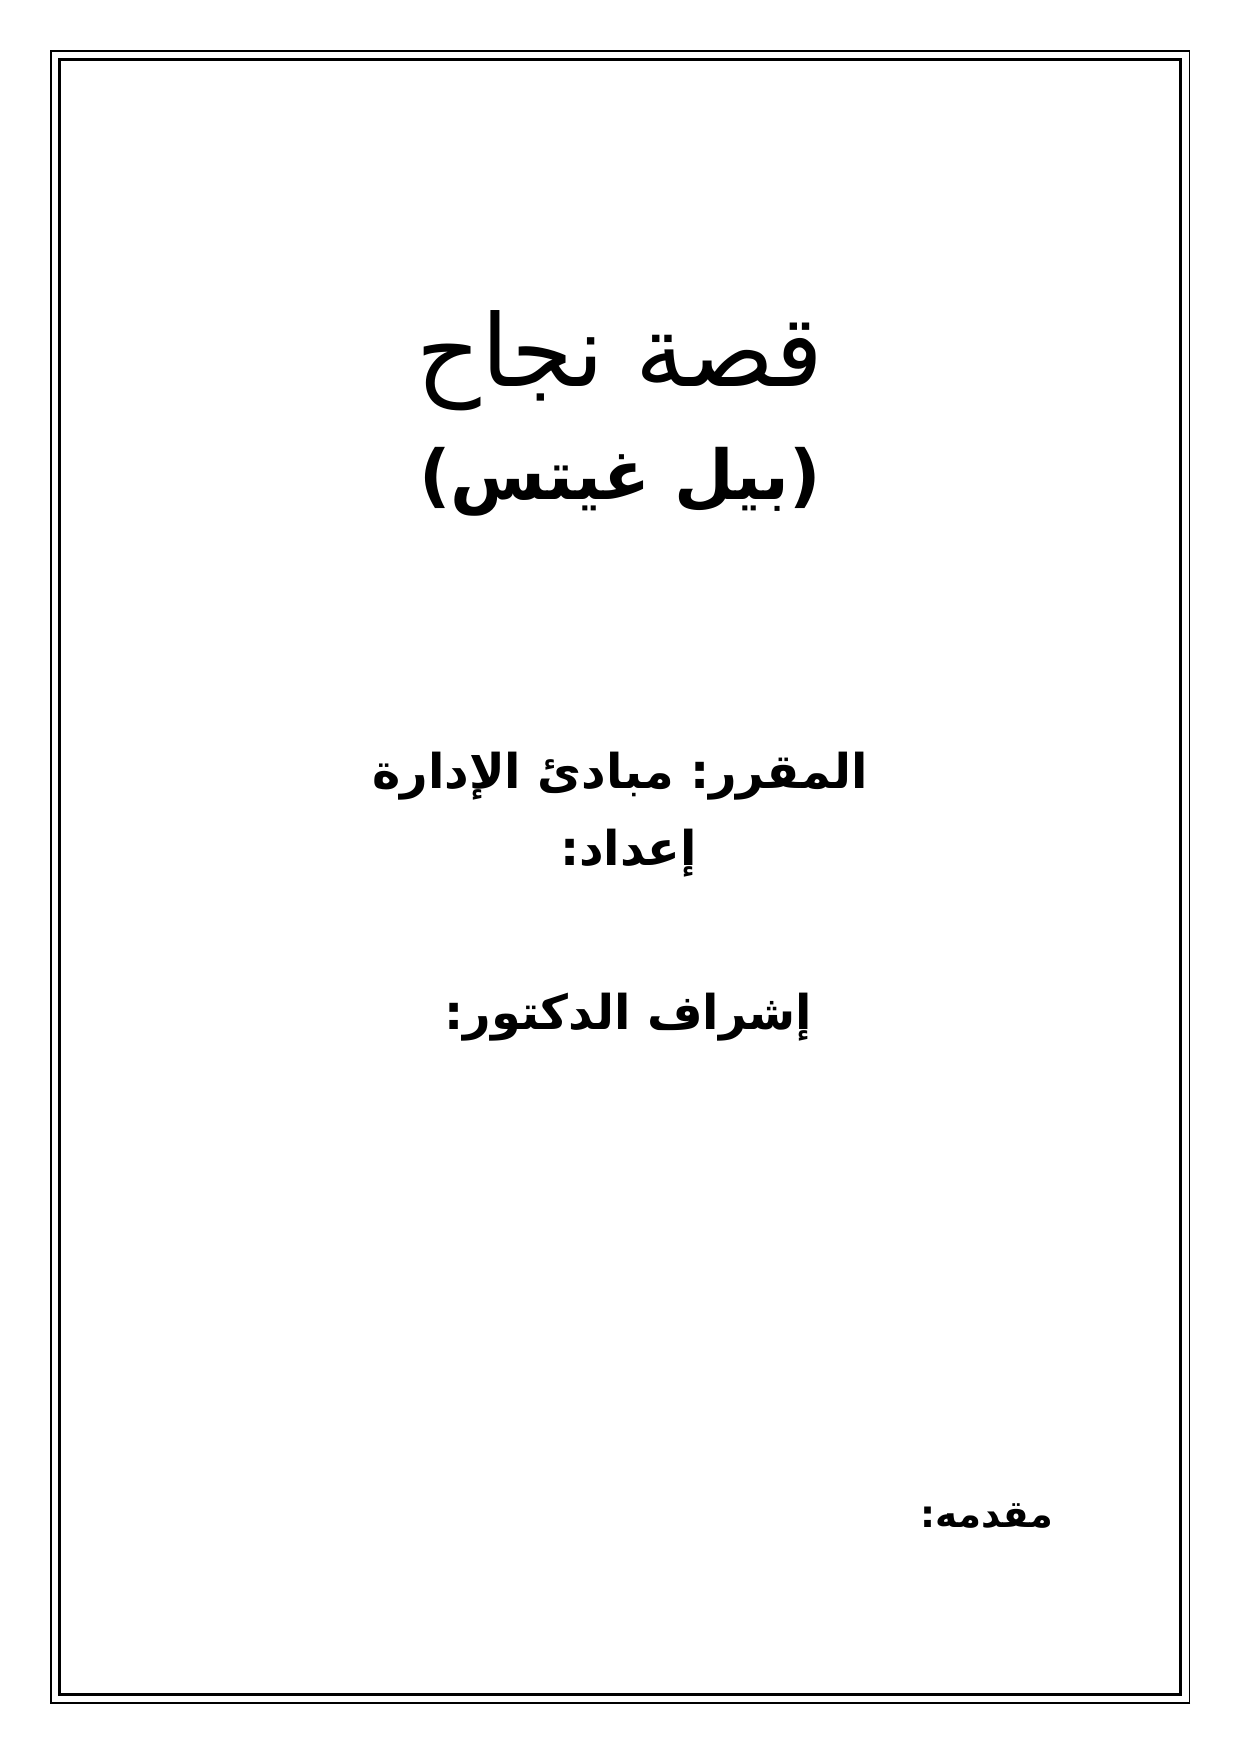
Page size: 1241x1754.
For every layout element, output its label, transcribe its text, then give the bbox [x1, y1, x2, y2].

text إعداد: [187, 821, 1053, 877]
text (بيل غيتس) [187, 436, 1053, 516]
text قصة نجاح [187, 293, 1053, 410]
text المقرر: مبادئ الإدارة [187, 744, 1053, 800]
text مقدمه: [187, 1492, 1053, 1536]
text إشراف الدكتور: [187, 985, 1053, 1041]
